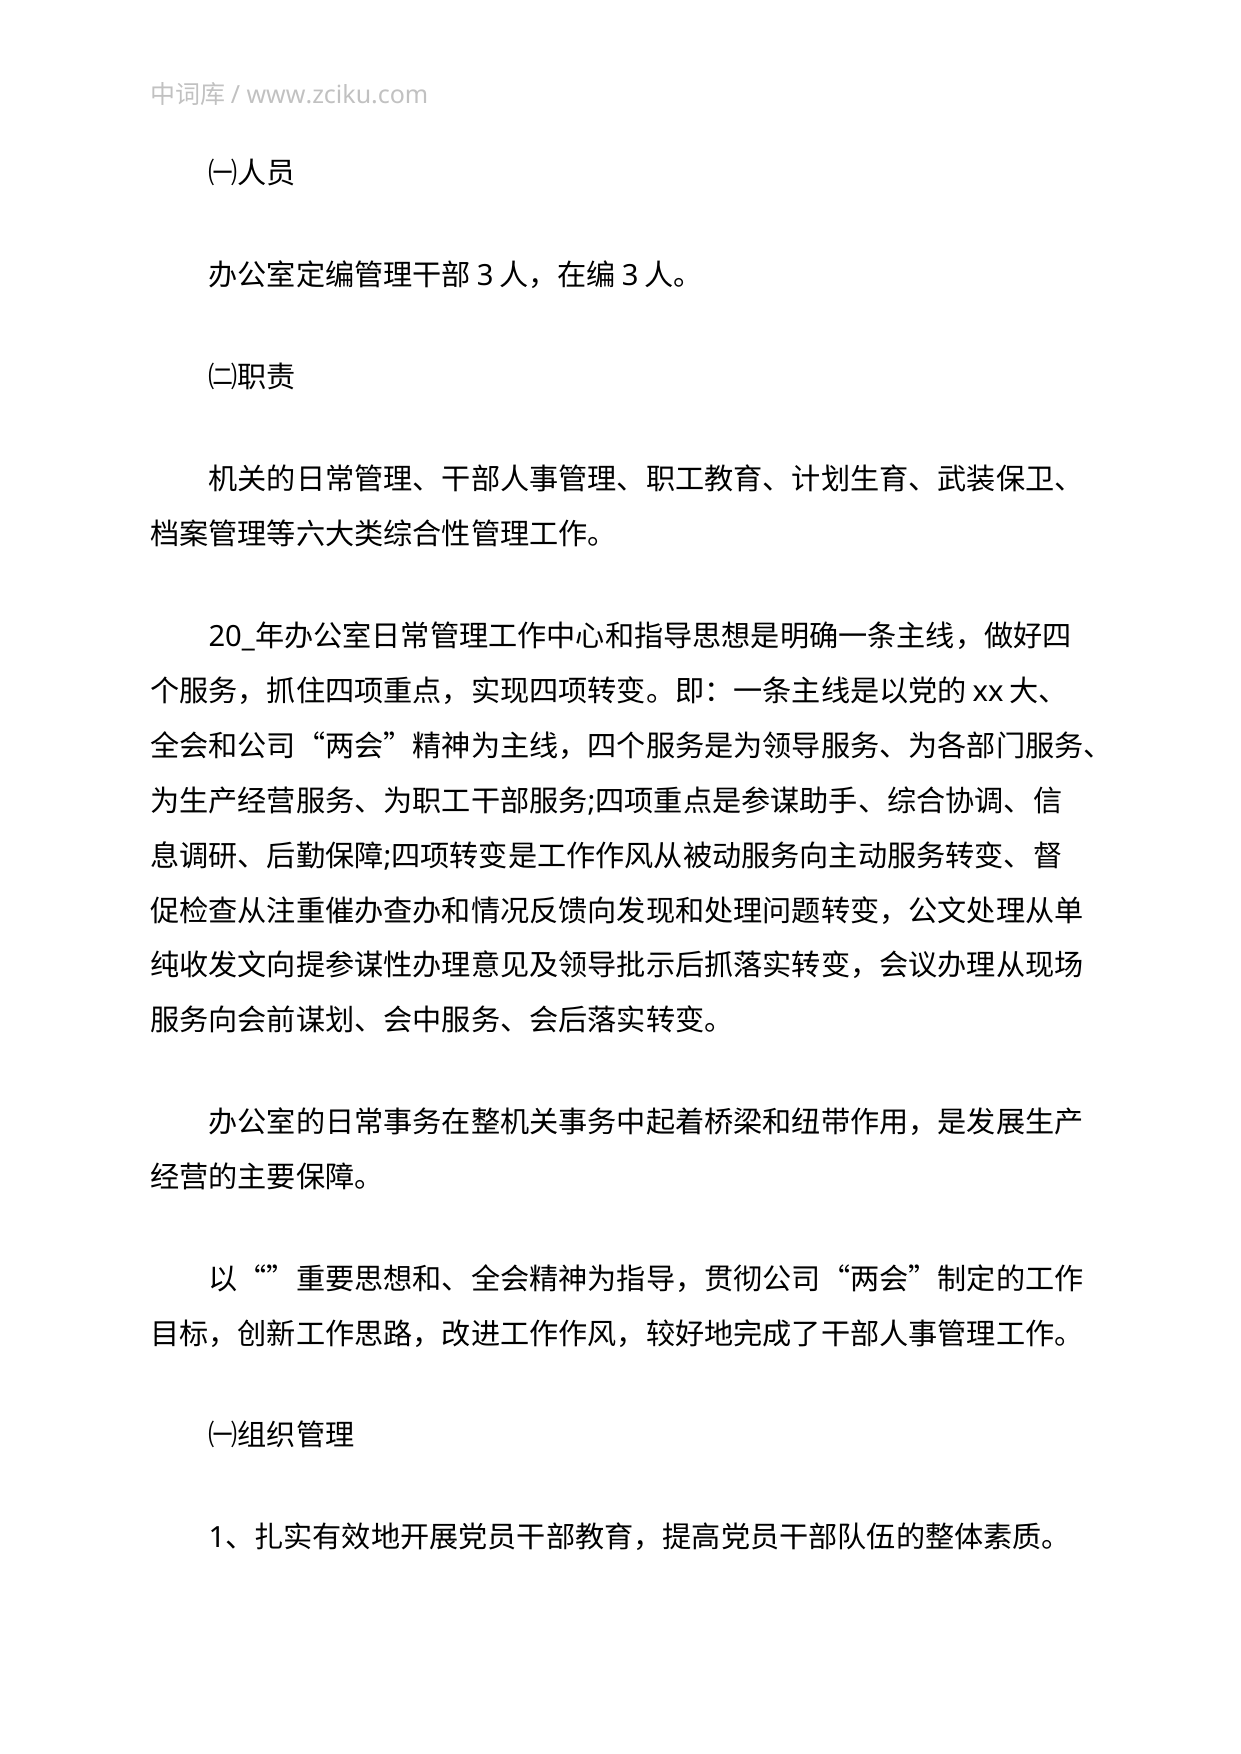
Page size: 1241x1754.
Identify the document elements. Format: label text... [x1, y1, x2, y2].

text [150, 1514, 1090, 1556]
text 机关的日常管理、干部人事管理、职工教育、计划生育、武装保卫、档案管理等六大类综合性管理工作。 [150, 456, 1090, 553]
text 办公室的日常事务在整机关事务中起着桥梁和纽带作用，是发展生产经营的主要保障。 [150, 1099, 1090, 1196]
text ㈠人员 [150, 150, 1090, 192]
text 以“”重要思想和、全会精神为指导，贯彻公司“两会”制定的工作目标，创新工作思路，改进工作作风，较好地完成了干部人事管理工作。 [150, 1255, 1090, 1352]
text 20_年办公室日常管理工作中心和指导思想是明确一条主线，做好四个服务，抓住四项重点，实现四项转变。即：一条主线是以党的xx大、全会和公司“两会”精神为主线，四个服务是为领导服务、为各部门服务、为生产经营服务、为职工干部服务;四项重点是参谋助手、综合协调、信息调研、后勤保障;四项转变是工作作风从被动服务向主动服务转变、督促检查从注重催办查办和情况反馈向发现和处理问题转变，公文处理从单纯收发文向提参谋性办理意见及领导批示后抓落实转变，会议办理从现场服务向会前谋划、会中服务、会后落实转变。 [150, 612, 1090, 1039]
text 办公室定编管理干部3人，在编3人。 [150, 252, 1090, 294]
text ㈡职责 [150, 354, 1090, 396]
text ㈠组织管理 [150, 1412, 1090, 1454]
